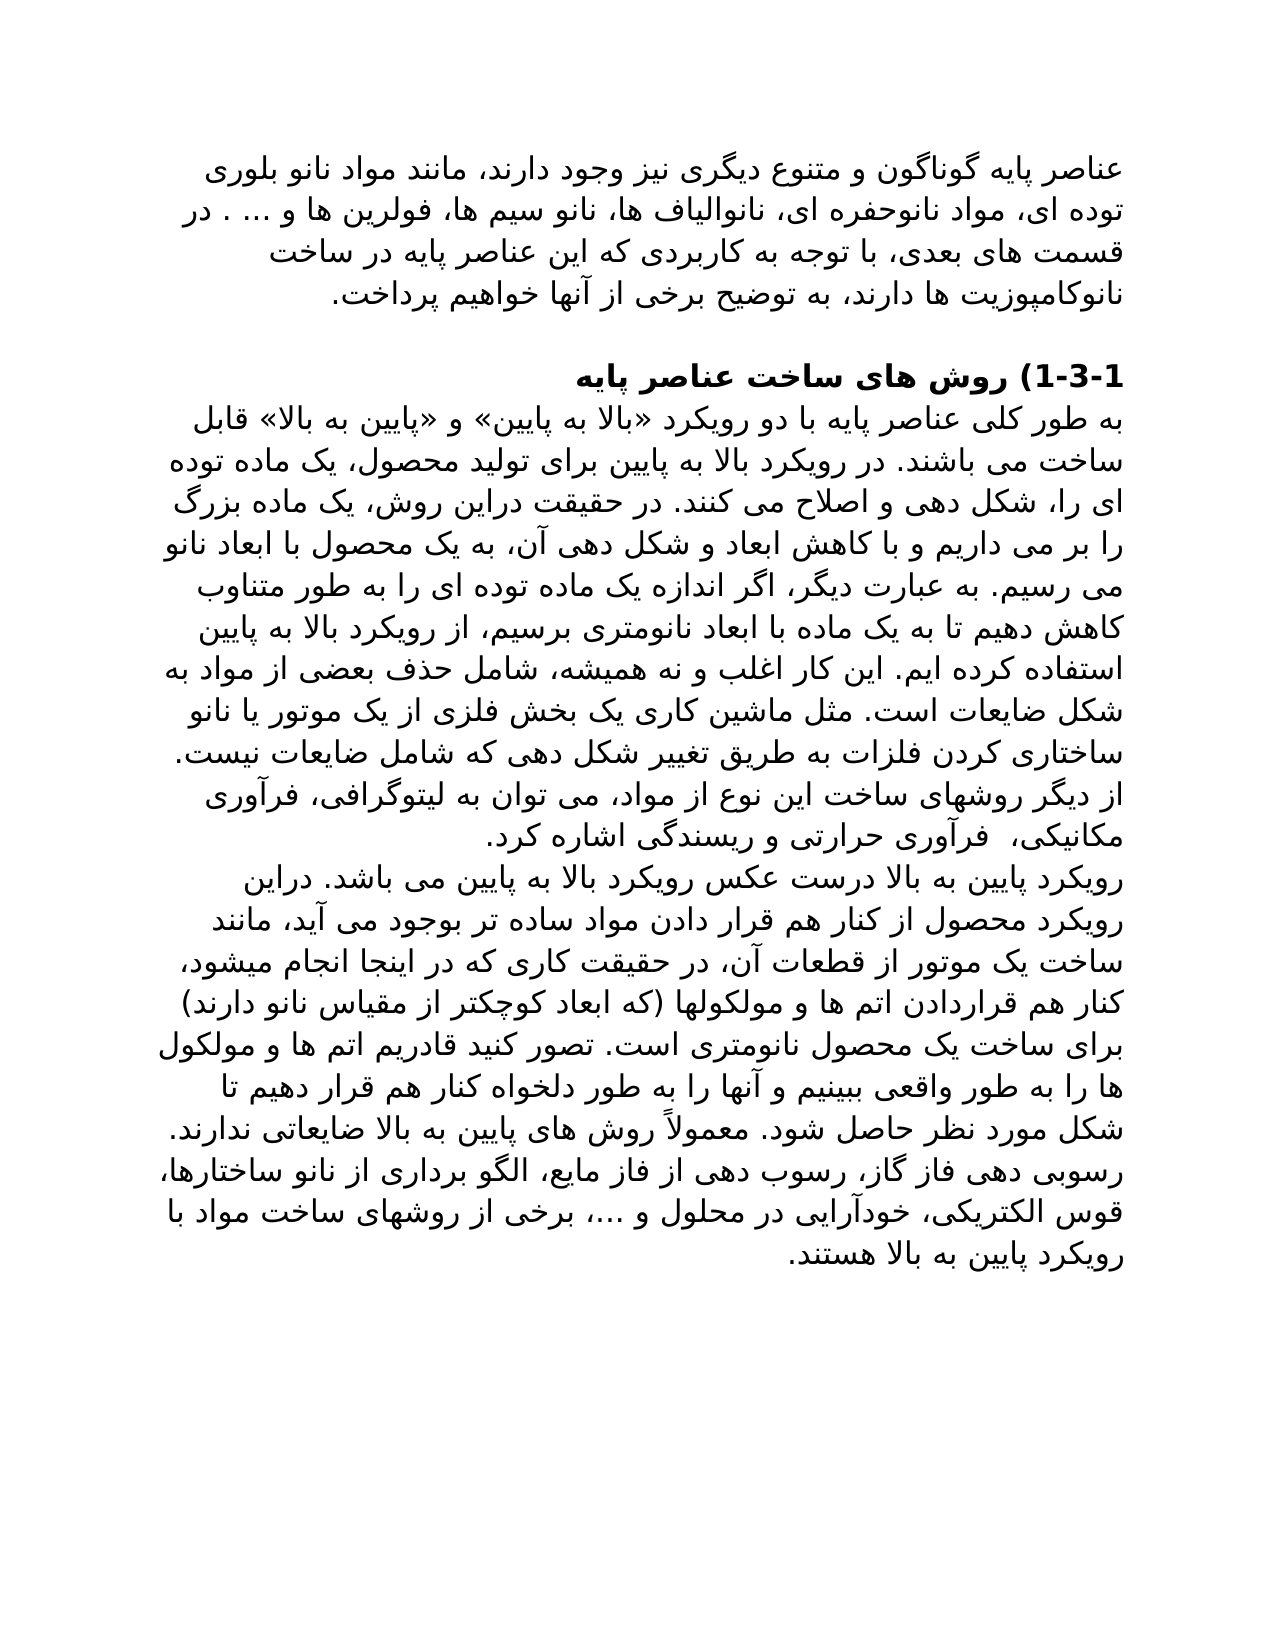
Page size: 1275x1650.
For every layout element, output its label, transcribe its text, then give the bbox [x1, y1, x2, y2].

text رویکرد پایین به بالا درست عکس رویکرد بالا به پایین می باشد. دراین رویکرد محصول از کنار هم قرار دادن مواد ساده تر بوجود می آید، مانند ساخت یک موتور از قطعات آن، در حقیقت کاری که در اینجا انجام میشود، کنار هم قراردادن اتم ها و مولکولها (که ابعاد کوچکتر از مقیاس نانو دارند) برای ساخت یک محصول نانومتری است. تصور کنید قادریم اتم ها و مولکول ها را به طور واقعی ببینیم و آنها را به طور دلخواه کنار هم قرار دهیم تا شکل مورد نظر حاصل شود. معمولاً روش های پایین به بالا ضایعاتی ندارند. [150, 859, 1125, 1147]
text رسوبی دهی فاز گاز، رسوب دهی از فاز مایع، الگو برداری از نانو ساختارها، قوس الکتریکی، خودآرایی در محلول و ...، برخی از روشهای ساخت مواد با رویکرد پایین به بالا هستند. [150, 1152, 1125, 1272]
text 1-3-1) روش های ساخت عناصر پایه [150, 358, 1125, 395]
text عناصر پایه گوناگون و متنوع دیگری نیز وجود دارند، مانند مواد نانو بلوری توده ای، مواد نانوحفره ای، نانوالیاف ها، نانو سیم ها، فولرین ها و ... . در قسمت های بعدی، با توجه به کاربردی که این عناصر پایه در ساخت نانوکامپوزیت ها دارند، به توضیح برخی از آنها خواهیم پرداخت. [150, 150, 1125, 312]
text به طور کلی عناصر پایه با دو رویکرد «بالا به پایین» و «پایین به بالا» قابل ساخت می باشند. در رویکرد بالا به پایین برای تولید محصول، یک ماده توده ای را، شکل دهی و اصلاح می کنند. در حقیقت دراین روش، یک ماده بزرگ را بر می داریم و با کاهش ابعاد و شکل دهی آن، به یک محصول با ابعاد نانو می رسیم. به عبارت دیگر، اگر اندازه یک ماده توده ای را به طور متناوب کاهش دهیم تا به یک ماده با ابعاد نانومتری برسیم، از رویکرد بالا به پایین استفاده کرده ایم. این کار اغلب و نه همیشه، شامل حذف بعضی از مواد به شکل ضایعات است. مثل ماشین کاری یک بخش فلزی از یک موتور یا نانو ساختاری کردن فلزات به طریق تغییر شکل دهی که شامل ضایعات نیست. از دیگر روشهای ساخت این نوع از مواد، می توان به لیتوگرافی، فرآوری مکانیکی، فرآوری حرارتی و ریسندگی اشاره کرد. [150, 400, 1125, 854]
